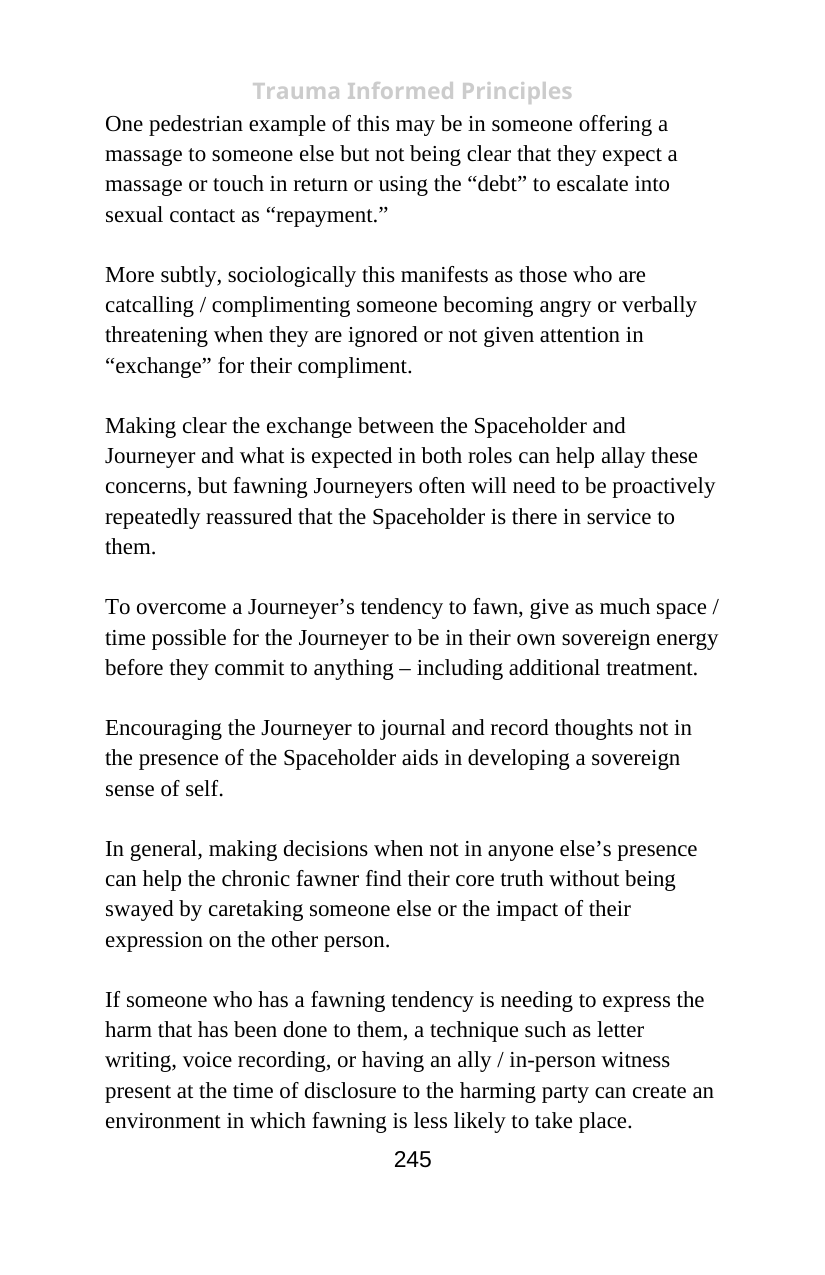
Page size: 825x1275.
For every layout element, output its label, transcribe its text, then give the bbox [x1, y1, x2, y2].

text One pedestrian example of this may be in someone offering a massage to someone else but not being clear that they expect a massage or touch in return or using the “debt” to escalate into sexual contact as “repayment.” [105, 110, 720, 227]
text Encouraging the Journeyer to journal and record thoughts not in the presence of the Spaceholder aids in developing a sovereign sense of self. [105, 714, 720, 801]
text In general, making decisions when not in anyone else’s presence can help the chronic fawner find their core truth without being swayed by caretaking someone else or the impact of their expression on the other person. [105, 835, 720, 952]
text If someone who has a fawning tendency is needing to express the harm that has been done to them, a technique such as letter writing, voice recording, or having an ally / in-person witness present at the time of disclosure to the harming party can create an environment in which fawning is less likely to take place. [105, 986, 720, 1133]
text To overcome a Journeyer’s tendency to fawn, give as much space / time possible for the Journeyer to be in their own sovereign energy before they commit to anything – including additional treatment. [105, 593, 720, 680]
text Making clear the exchange between the Spaceholder and Journeyer and what is expected in both roles can help allay these concerns, but fawning Journeyers often will need to be proactively repeatedly reassured that the Spaceholder is there in service to them. [105, 412, 720, 559]
text More subtly, sociologically this manifests as those who are catcalling / complimenting someone becoming angry or verbally threatening when they are ignored or not given attention in “exchange” for their compliment. [105, 261, 720, 378]
